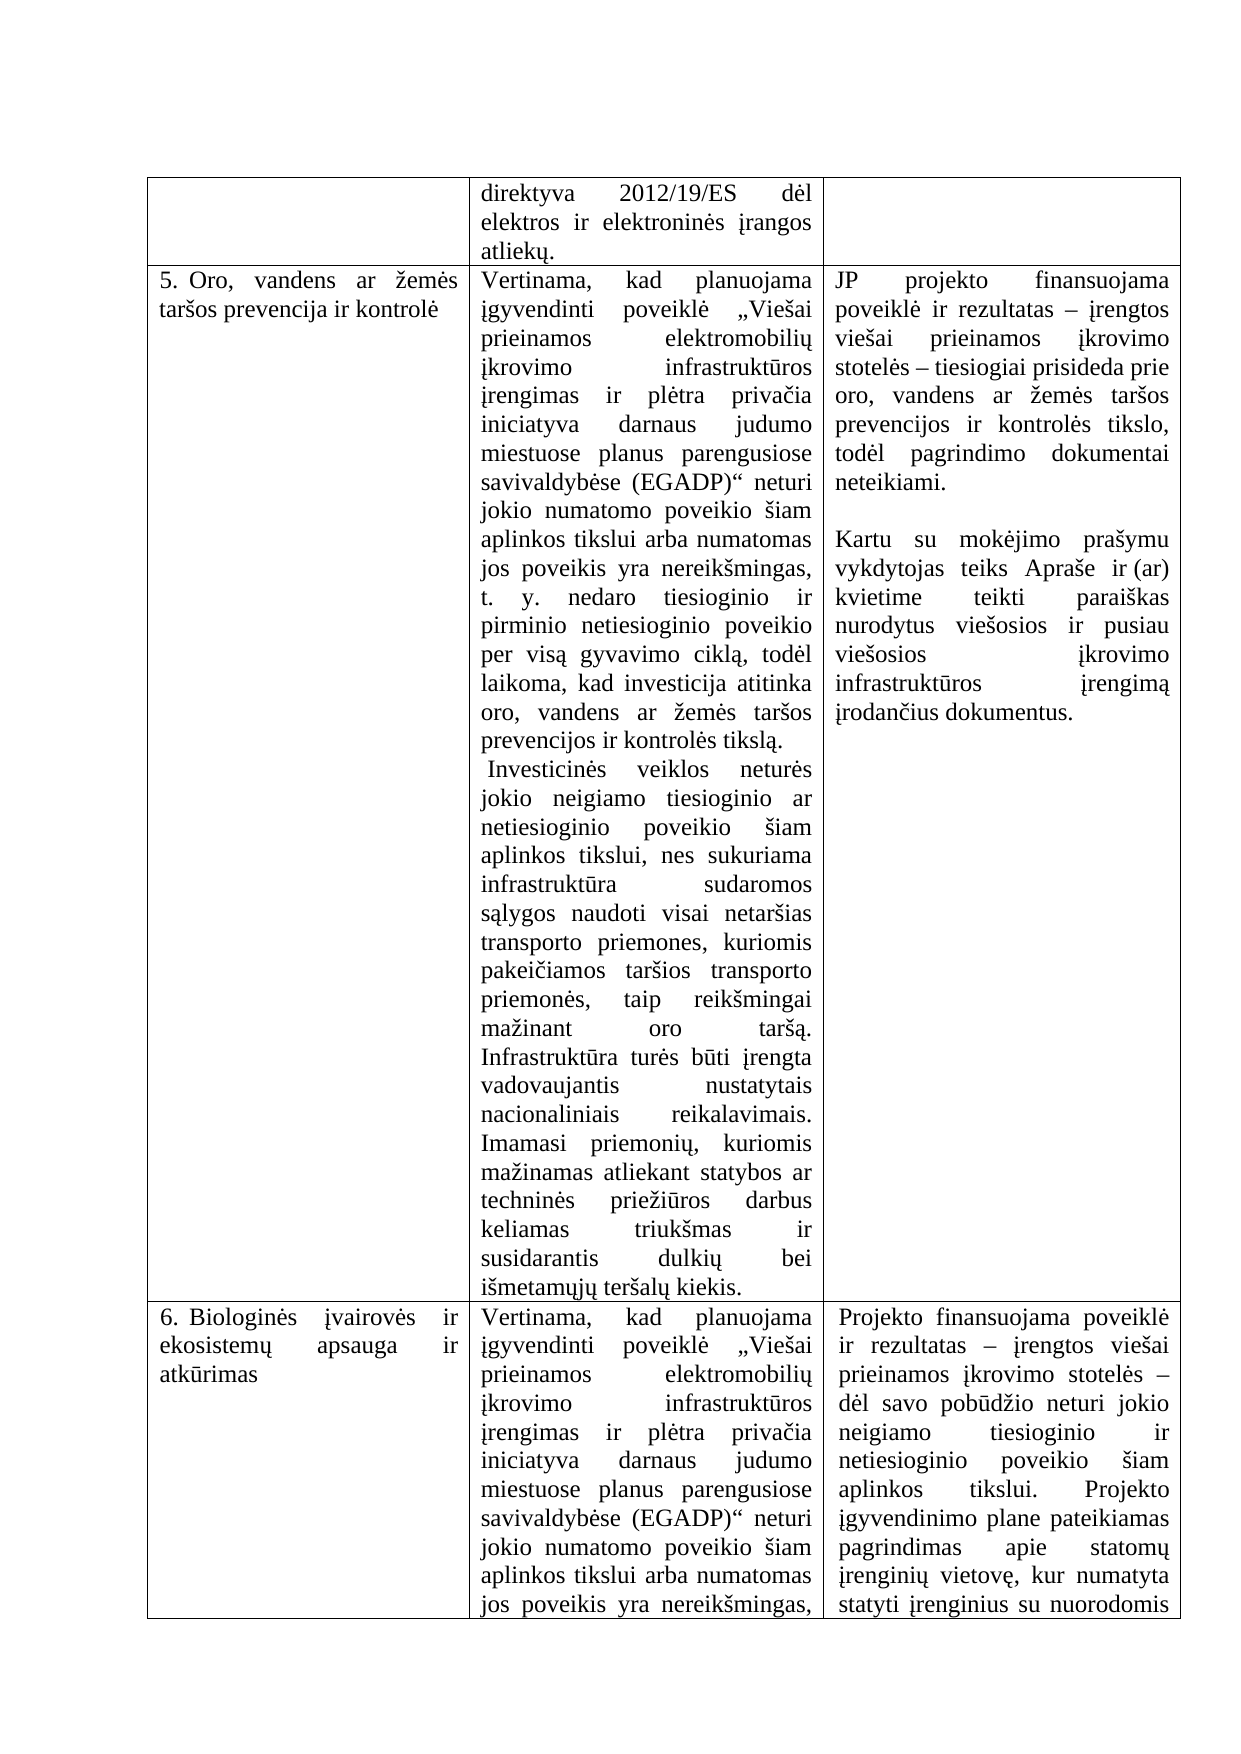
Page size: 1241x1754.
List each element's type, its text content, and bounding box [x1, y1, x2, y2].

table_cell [148, 178, 469, 264]
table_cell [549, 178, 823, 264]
table_cell Vertinama, kad planuojama įgyvendinti poveiklė „Viešai prieinamos elektromobilių įkrovimo infrastruktūros įrengimas ir plėtra privačia iniciatyva darnaus judumo miestuose planus parengusiose savivaldybėse (EGADP)“ neturi jokio numatomo poveikio šiam aplinkos tikslui arba numatomas jos poveikis yra nereikšmingas, t. y. nedaro tiesioginio ir pirminio netiesioginio poveikio per visą gyvavimo ciklą, todėl laikoma, kad investicija atitinka oro, vandens ar žemės taršos prevencijos ir kontrolės tikslą. Investicinės veiklos neturės jokio neigiamo tiesioginio ar netiesioginio poveikio šiam aplinkos tikslui, nes sukuriama infrastruktūra sudaromos sąlygos naudoti visai netaršias transporto priemones, kuriomis pakeičiamos taršios transporto priemonės, taip reikšmingai mažinant oro taršą. Infrastruktūra turės būti įrengta vadovaujantis nustatytais nacionaliniais reikalavimais. Imamasi priemonių, kuriomis mažinamas atliekant statybos ar techninės priežiūros darbus keliamas triukšmas ir susidarantis dulkių bei išmetamųjų teršalų kiekis. [470, 266, 823, 1301]
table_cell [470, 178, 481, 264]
table_cell JP projekto finansuojama poveiklė ir rezultatas – įrengtos viešai prieinamos įkrovimo stotelės – tiesiogiai prisideda prie oro, vandens ar žemės taršos prevencijos ir kontrolės tikslo, todėl pagrindimo dokumentai neteikiami. Kartu su mokėjimo prašymu vykdytojas teiks Apraše ir (ar) kvietime teikti paraiškas nurodytus viešosios ir pusiau viešosios įkrovimo infrastruktūros įrengimą įrodančius dokumentus. [824, 266, 1180, 1301]
table_cell 5. Oro, vandens ar žemės taršos prevencija ir kontrolė [148, 266, 469, 1301]
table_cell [148, 1302, 469, 1618]
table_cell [824, 178, 1180, 264]
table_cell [470, 1302, 823, 1618]
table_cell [824, 1302, 1180, 1618]
